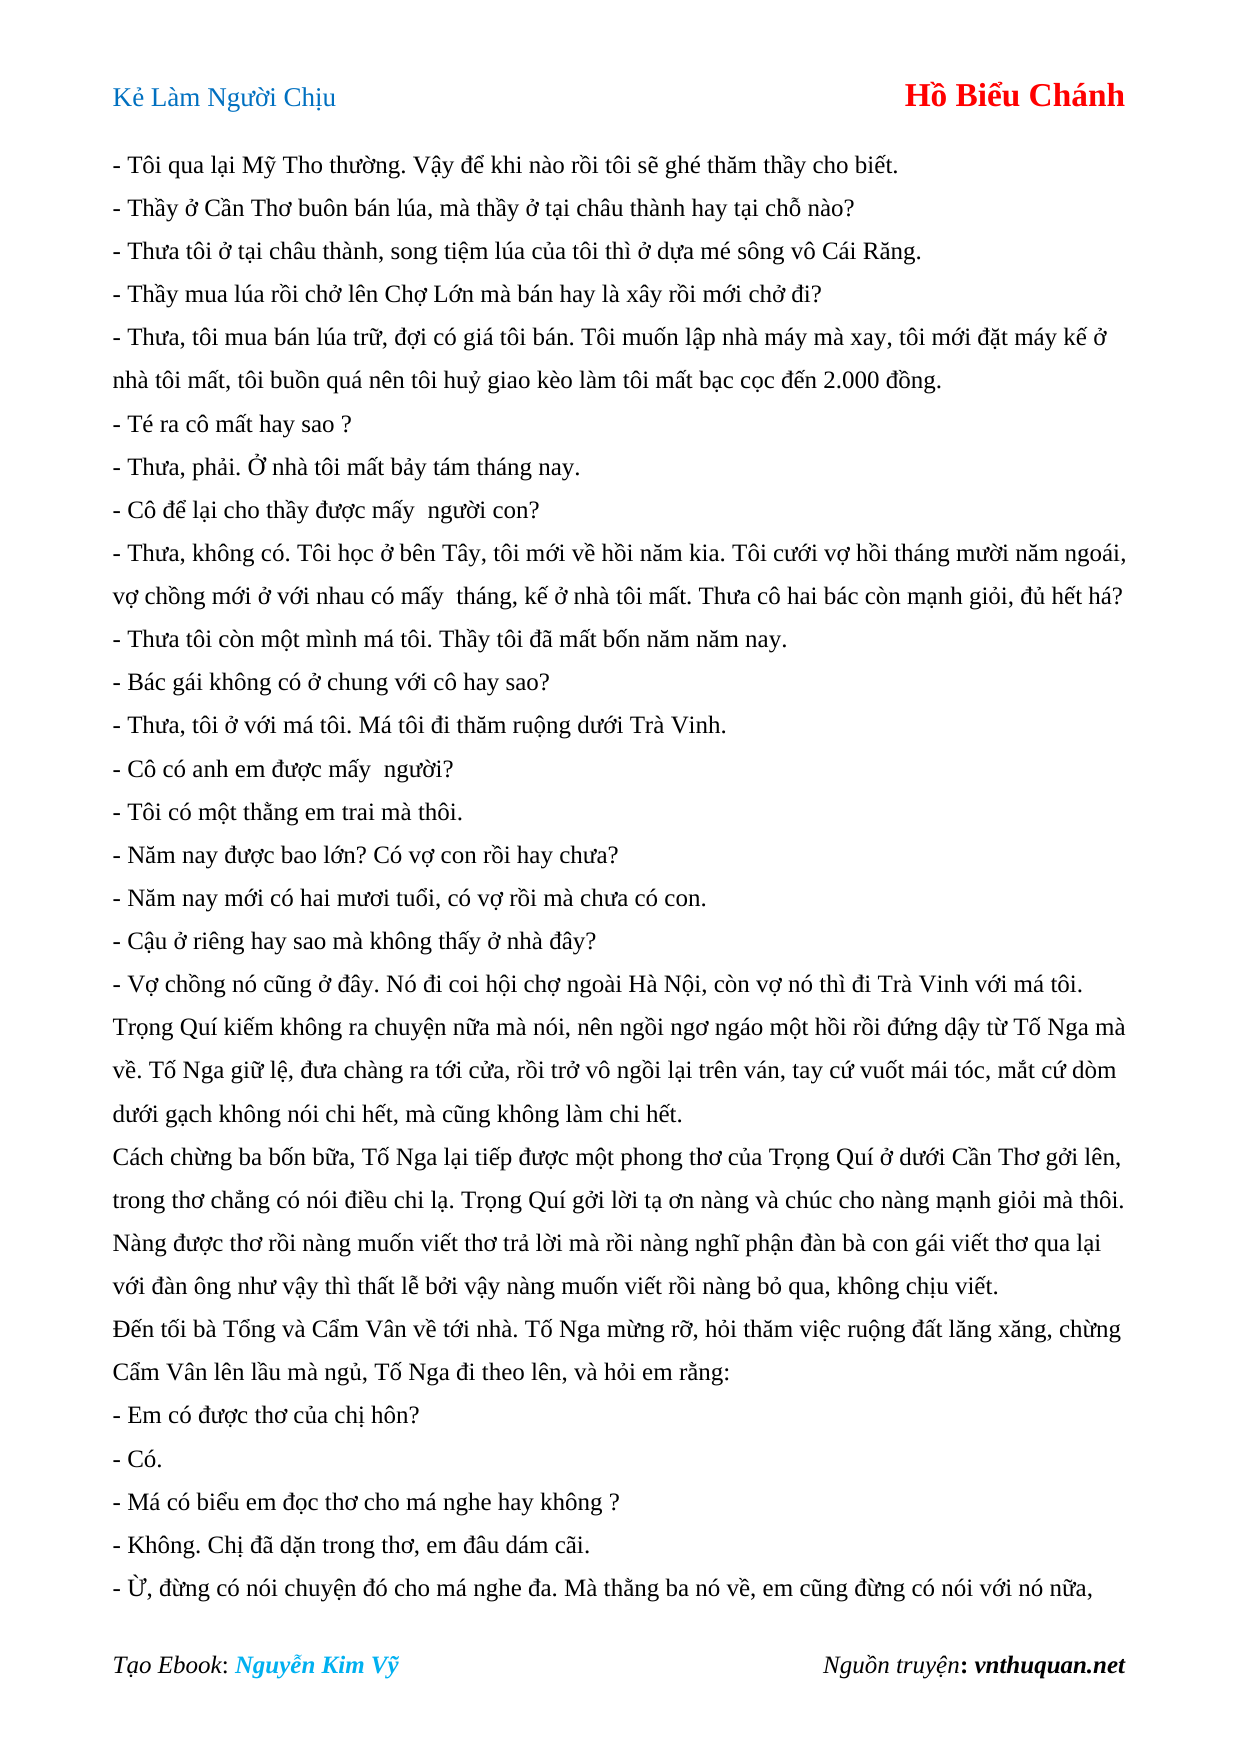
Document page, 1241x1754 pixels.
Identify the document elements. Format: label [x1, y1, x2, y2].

text [112, 150, 1128, 1602]
